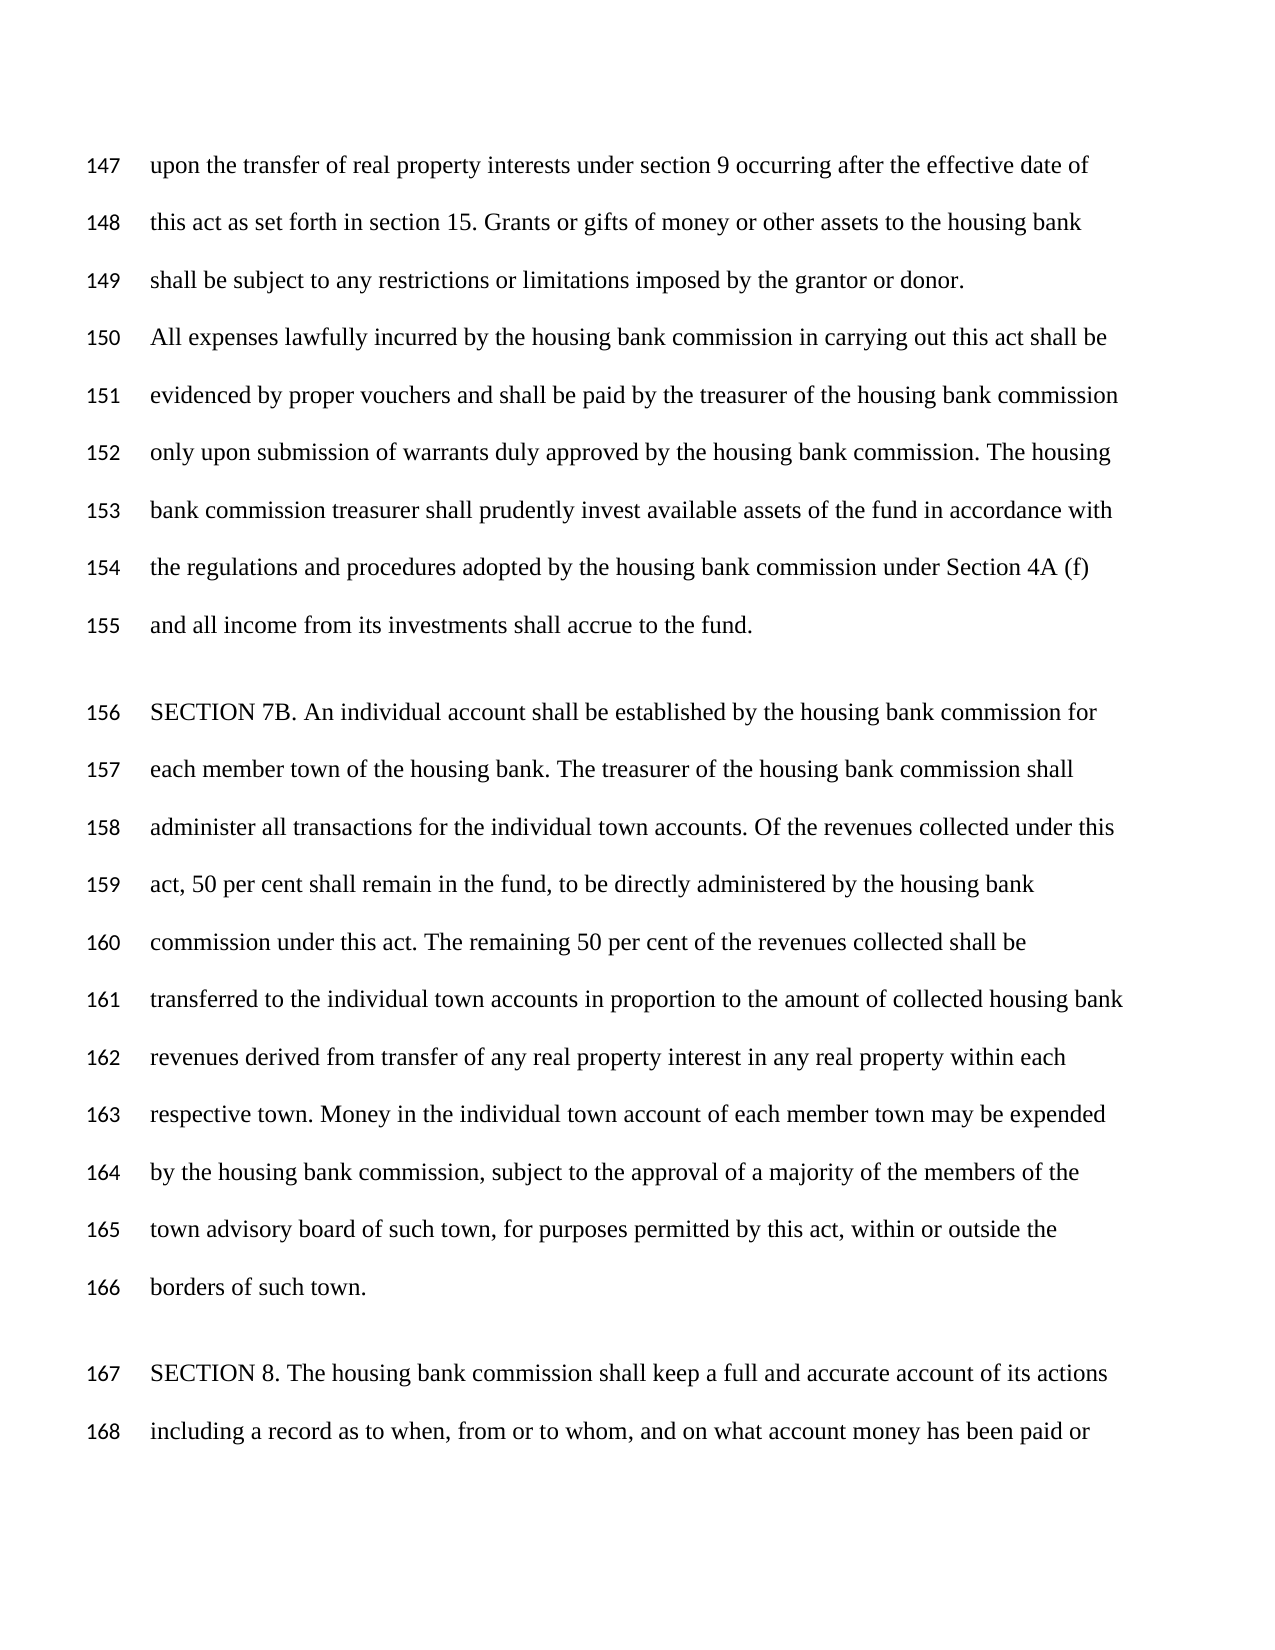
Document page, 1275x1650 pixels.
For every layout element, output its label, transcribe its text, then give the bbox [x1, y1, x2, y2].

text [150, 1358, 1125, 1444]
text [150, 150, 1125, 639]
text SECTION 7B. An individual account shall be established by the housing bank commission for each member town of the housing bank. The treasurer of the housing bank commission shall administer all transactions for the individual town accounts. Of the revenues collected under this act, 50 per cent shall remain in the fund, to be directly administered by the housing bank commission under this act. The remaining 50 per cent of the revenues collected shall be transferred to the individual town accounts in proportion to the amount of collected housing bank revenues derived from transfer of any real property interest in any real property within each respective town. Money in the individual town account of each member town may be expended by the housing bank commission, subject to the approval of a majority of the members of the town advisory board of such town, for purposes permitted by this act, within or outside the borders of such town. [150, 697, 1125, 1300]
